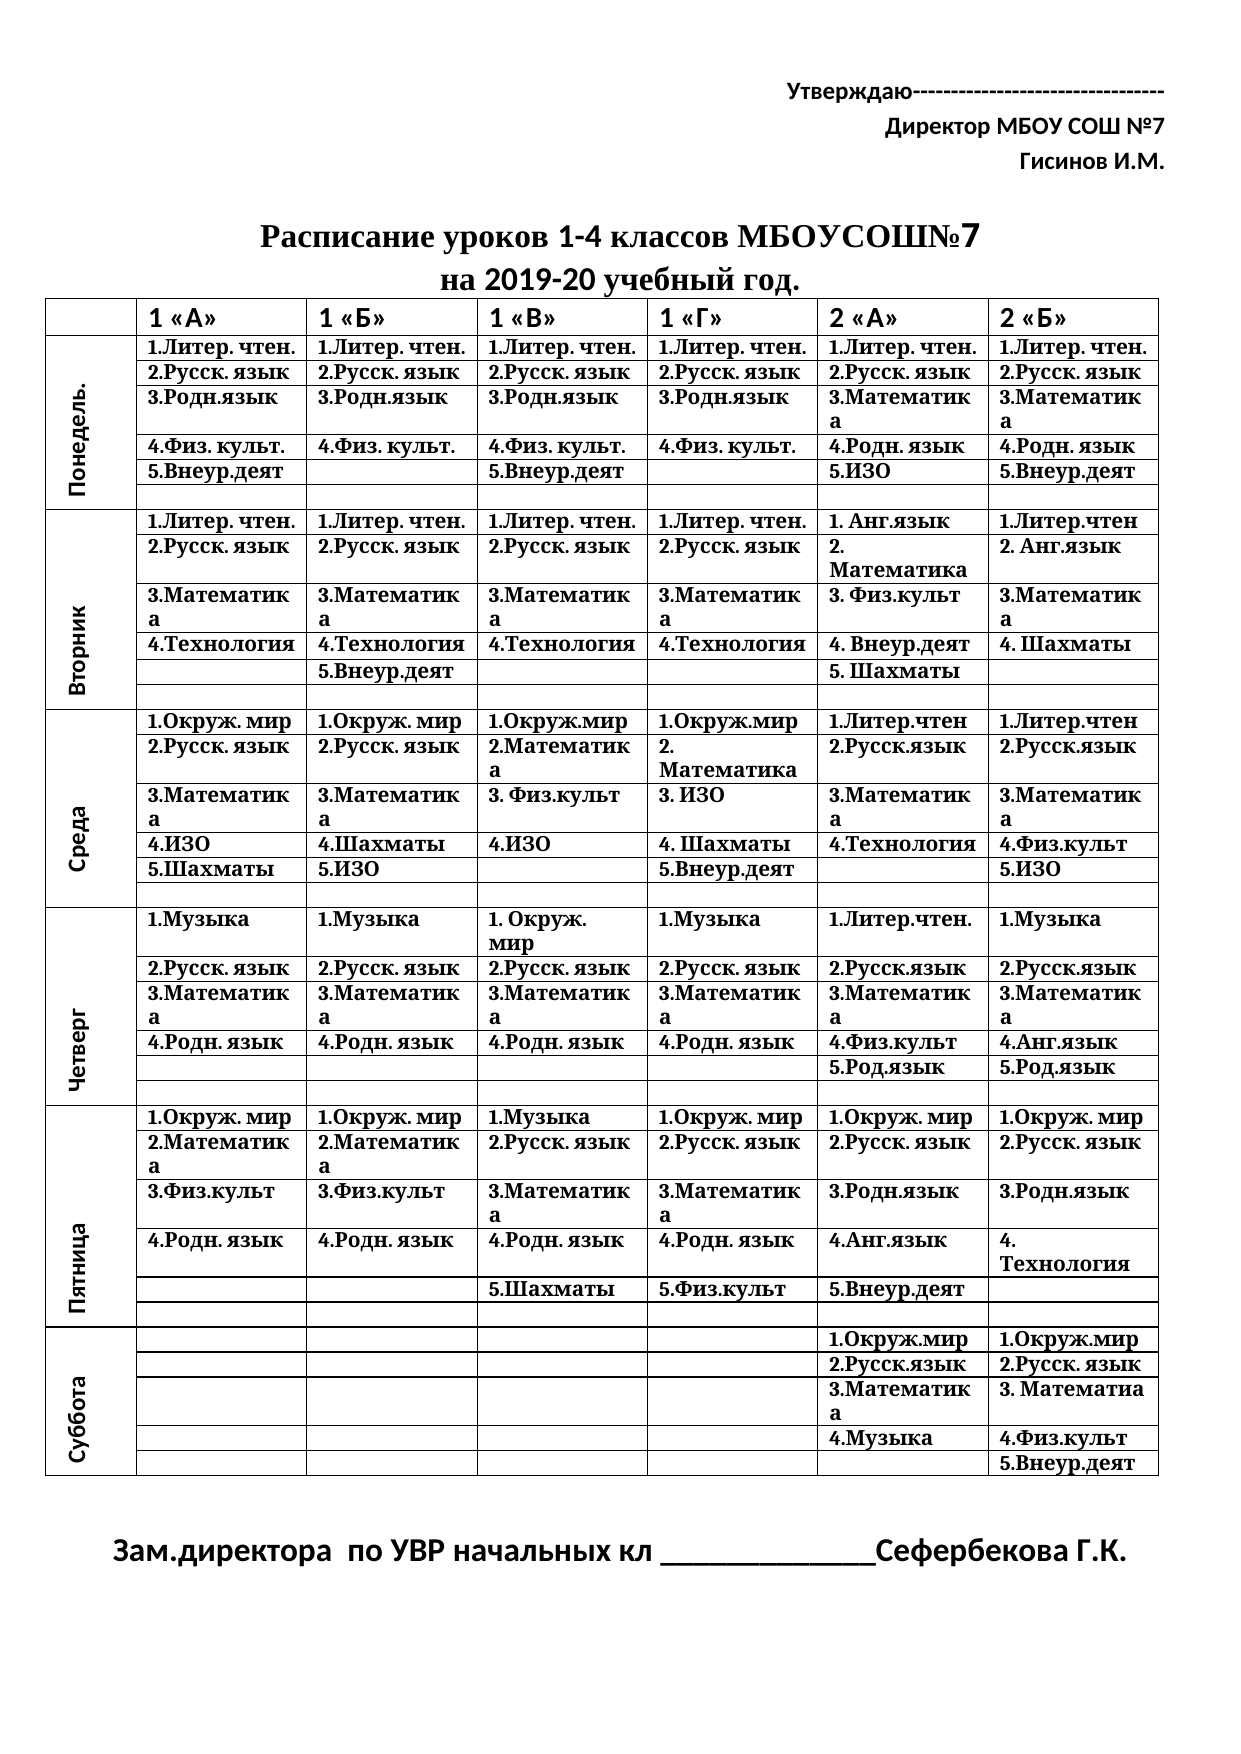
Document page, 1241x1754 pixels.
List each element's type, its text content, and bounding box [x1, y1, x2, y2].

table_cell 2.Русск.язык [818, 735, 988, 783]
table_cell [648, 485, 817, 509]
table_cell Пятница [46, 1106, 136, 1326]
table_cell 2.Русск. язык [307, 957, 477, 981]
table_cell 5.Род.язык [989, 1056, 1158, 1079]
table_cell 2.Русск. язык [307, 535, 477, 583]
table_cell 2.Русск. язык [137, 735, 306, 783]
table_cell 2.Русск. язык [818, 1131, 988, 1178]
table_cell 3.Родн.язык [648, 386, 817, 434]
table_cell [307, 1056, 477, 1079]
table_cell 3.Математика [307, 784, 477, 832]
table_cell 5.Внеур.деят [307, 660, 477, 684]
table_header 2 «А» [818, 299, 988, 335]
table_cell 3.Математика [648, 584, 817, 632]
table_cell 3.Математика [478, 982, 647, 1029]
table_cell [989, 485, 1158, 509]
table_cell 3.Математика [648, 982, 817, 1029]
table_cell 3. ИЗО [648, 784, 817, 832]
table_cell 2.Русск. язык [137, 535, 306, 583]
table_cell [648, 1378, 817, 1425]
table_cell 5.Внеур.деят [478, 460, 647, 484]
table_cell 4.Физ.культ [989, 833, 1158, 857]
table_cell 1.Литер.чтен [818, 710, 988, 734]
table_cell 4. Технология [989, 1229, 1158, 1276]
table_cell [137, 883, 306, 907]
table_cell 4. Шахматы [989, 633, 1158, 659]
table_cell [137, 1328, 306, 1351]
table_cell 4.Технология [818, 833, 988, 857]
table_cell 3.Математика [307, 982, 477, 1029]
table_cell 2. Математика [818, 535, 988, 583]
table_cell 4.ИЗО [478, 833, 647, 857]
table_cell [137, 485, 306, 509]
table_cell [137, 685, 306, 709]
table_cell 5.Внеур.деят [648, 858, 817, 882]
table_cell 2.Русск. язык [478, 957, 647, 981]
table_cell 4.Родн. язык [648, 1031, 817, 1054]
table_cell 3.Математика [137, 584, 306, 632]
table_cell 1.Литер. чтен. [307, 510, 477, 534]
table_cell 4.Физ. культ. [478, 435, 647, 459]
table_cell 3.Математика [989, 982, 1158, 1029]
table_cell [989, 1081, 1158, 1104]
table_cell 2.Русск. язык [478, 1131, 647, 1178]
text на 2019-20 учебный год. [75, 258, 1165, 298]
table_cell 5.Физ.культ [648, 1278, 817, 1301]
table_cell [307, 883, 477, 907]
table_cell 2.Русск.язык [818, 1353, 988, 1376]
table_header 1 «В» [478, 299, 647, 335]
table_cell 4.Родн. язык [818, 435, 988, 459]
table_cell [307, 1303, 477, 1326]
table_cell [478, 1056, 647, 1079]
table_cell 4.Физ. культ. [307, 435, 477, 459]
table_cell 5.ИЗО [818, 460, 988, 484]
table_cell [307, 1378, 477, 1425]
table_cell 5.Шахматы [478, 1278, 647, 1301]
table_cell [989, 685, 1158, 709]
table_cell [648, 460, 817, 484]
text Расписание уроков 1-4 классов МБОУСОШ№7 [75, 212, 1165, 258]
table_cell 1.Литер. чтен. [648, 336, 817, 360]
table_cell 2.Русск. язык [478, 361, 647, 385]
table_cell 3. Математиа [989, 1378, 1158, 1425]
table_cell [307, 1353, 477, 1376]
table_cell 1.Окруж.мир [478, 710, 647, 734]
table_cell 2.Русск. язык [648, 1131, 817, 1178]
table_cell 2.Русск.язык [818, 957, 988, 981]
table_cell 3.Математика [989, 386, 1158, 434]
table_cell 1.Музыка [648, 908, 817, 956]
table_cell 1.Литер. чтен. [137, 336, 306, 360]
table_cell 1.Литер.чтен [989, 710, 1158, 734]
table_cell 3.Математика [478, 1180, 647, 1227]
table_cell 2.Русск. язык [989, 361, 1158, 385]
table_cell 2.Русск. язык [648, 535, 817, 583]
table_cell [478, 1328, 647, 1351]
table_cell 3.Родн.язык [818, 1180, 988, 1227]
table_cell [648, 1353, 817, 1376]
table_cell 4.Технология [137, 633, 306, 659]
table_cell [137, 1056, 306, 1079]
table_cell [989, 1303, 1158, 1326]
table_cell 4.Шахматы [307, 833, 477, 857]
table_cell [478, 1081, 647, 1104]
table_cell [478, 660, 647, 684]
text Зам.директора по УВР начальных кл _____________Сефербекова Г.К. [75, 1529, 1165, 1570]
table_cell [307, 485, 477, 509]
table_cell 1.Литер. чтен. [478, 336, 647, 360]
table_cell [307, 1451, 477, 1475]
table_cell 3.Родн.язык [137, 386, 306, 434]
table_cell 1.Литер. чтен. [989, 336, 1158, 360]
table_cell [478, 883, 647, 907]
table_cell [307, 1278, 477, 1301]
table_cell 2.Русск. язык [648, 361, 817, 385]
table_cell 3.Математика [137, 784, 306, 832]
table_cell 1. Анг.язык [818, 510, 988, 534]
table_cell [137, 1378, 306, 1425]
table_cell 3. Физ.культ [818, 584, 988, 632]
table_cell 5.Шахматы [137, 858, 306, 882]
table_cell 1.Окруж. мир [307, 710, 477, 734]
table_cell 1.Окруж.мир [648, 710, 817, 734]
table_cell 4.ИЗО [137, 833, 306, 857]
table_cell 1.Окруж. мир [137, 710, 306, 734]
table_cell [137, 1451, 306, 1475]
table_cell 3.Математика [989, 584, 1158, 632]
table_cell [307, 685, 477, 709]
table_cell 5.Внеур.деят [989, 460, 1158, 484]
table_cell 5.Внеур.деят [989, 1451, 1158, 1475]
table_cell 4.Физ. культ. [137, 435, 306, 459]
table_cell [137, 1353, 306, 1376]
table_cell 4.Физ.культ [818, 1031, 988, 1054]
table_cell [648, 1081, 817, 1104]
table_cell 4.Родн. язык [478, 1229, 647, 1276]
table_cell [478, 1378, 647, 1425]
table_cell [648, 1451, 817, 1475]
table_cell 1.Музыка [137, 908, 306, 956]
table_cell 3.Родн.язык [307, 386, 477, 434]
table_cell 3.Математика [818, 982, 988, 1029]
table_cell [137, 1081, 306, 1104]
table_cell [648, 1426, 817, 1450]
table_cell 5.Внеур.деят [137, 460, 306, 484]
table_cell 3.Родн.язык [989, 1180, 1158, 1227]
table_cell 3.Родн.язык [478, 386, 647, 434]
table_cell [307, 1328, 477, 1351]
table_cell 2. Анг.язык [989, 535, 1158, 583]
table_cell 1.Окруж.мир [818, 1328, 988, 1351]
table_cell 1.Литер. чтен. [818, 336, 988, 360]
table_cell 5.Внеур.деят [818, 1278, 988, 1301]
table_cell 4.Технология [478, 633, 647, 659]
table_header 1 «Г» [648, 299, 817, 335]
table_cell 3.Математика [137, 982, 306, 1029]
table_cell 4.Родн. язык [137, 1031, 306, 1054]
table_cell 3.Математика [818, 386, 988, 434]
table_cell 4.Физ.культ [989, 1426, 1158, 1450]
table_cell [648, 660, 817, 684]
table_cell 5.ИЗО [307, 858, 477, 882]
table_cell [818, 1081, 988, 1104]
table_cell 4.Родн. язык [137, 1229, 306, 1276]
table_cell Четверг [46, 908, 136, 1104]
table_cell 1.Окруж.мир [989, 1328, 1158, 1351]
table_cell 4. Внеур.деят [818, 633, 988, 659]
table_cell 2.Русск. язык [478, 535, 647, 583]
table_cell 2.Русск. язык [989, 1353, 1158, 1376]
table_cell [307, 460, 477, 484]
table_cell 2.Русск. язык [137, 361, 306, 385]
table_cell [307, 1426, 477, 1450]
table_cell [648, 1328, 817, 1351]
table_cell 3.Математика [307, 584, 477, 632]
table_cell [478, 685, 647, 709]
table_header 2 «Б» [989, 299, 1158, 335]
table_cell 4.Музыка [818, 1426, 988, 1450]
table_cell 2.Русск. язык [818, 361, 988, 385]
table_cell [307, 1081, 477, 1104]
table_cell 4.Родн. язык [989, 435, 1158, 459]
table_header 1 «А» [137, 299, 306, 335]
table_cell 1.Литер.чтен. [818, 908, 988, 956]
table_cell 2.Русск. язык [648, 957, 817, 981]
table_cell 1.Литер. чтен. [137, 510, 306, 534]
table_cell 3.Математика [818, 1378, 988, 1425]
table_cell 1.Литер.чтен [989, 510, 1158, 534]
table_header [46, 299, 136, 335]
table_cell [137, 660, 306, 684]
table_cell 3.Математика [478, 584, 647, 632]
table_cell 1.Окруж. мир [137, 1106, 306, 1129]
table_cell 2.Математика [307, 1131, 477, 1178]
table_cell Понедель. [46, 336, 136, 509]
table_cell 4. Шахматы [648, 833, 817, 857]
table_cell 1.Музыка [989, 908, 1158, 956]
table_cell [478, 1426, 647, 1450]
table_cell 4.Родн. язык [307, 1031, 477, 1054]
table_cell 3.Физ.культ [137, 1180, 306, 1227]
table_cell 1.Музыка [307, 908, 477, 956]
table_cell 1.Окруж. мир [818, 1106, 988, 1129]
table_cell [818, 1451, 988, 1475]
table_cell 3.Математика [818, 784, 988, 832]
table_cell Вторник [46, 510, 136, 709]
table_cell 1.Окруж. мир [648, 1106, 817, 1129]
table_cell 1.Литер. чтен. [307, 336, 477, 360]
table_cell 2.Математика [478, 735, 647, 783]
text Директор МБОУ СОШ №7 [75, 110, 1165, 141]
table_cell 5. Шахматы [818, 660, 988, 684]
table_cell 2.Русск. язык [989, 1131, 1158, 1178]
table_cell Суббота [46, 1328, 136, 1475]
table_cell [818, 883, 988, 907]
table_cell 2.Русск. язык [307, 735, 477, 783]
table_cell 1.Литер. чтен. [478, 510, 647, 534]
table_cell 1.Музыка [478, 1106, 647, 1129]
table_cell [478, 1451, 647, 1475]
table_cell 4.Технология [307, 633, 477, 659]
table_cell 5.ИЗО [989, 858, 1158, 882]
table_cell [478, 1303, 647, 1326]
table_cell 3.Физ.культ [307, 1180, 477, 1227]
table_cell 4.Анг.язык [818, 1229, 988, 1276]
table_cell 4.Технология [648, 633, 817, 659]
table_cell [818, 1303, 988, 1326]
table_cell 1.Окруж. мир [989, 1106, 1158, 1129]
table_cell 1. Окруж. мир [478, 908, 647, 956]
table_cell [137, 1303, 306, 1326]
table_cell 4.Анг.язык [989, 1031, 1158, 1054]
table_cell [648, 1056, 817, 1079]
table_cell 2.Математика [137, 1131, 306, 1178]
table_cell [648, 685, 817, 709]
table_cell [137, 1426, 306, 1450]
table_cell [137, 1278, 306, 1301]
table_cell [478, 1353, 647, 1376]
table_header 1 «Б» [307, 299, 477, 335]
table_cell 4.Родн. язык [307, 1229, 477, 1276]
table_cell [989, 1278, 1158, 1301]
table_cell [818, 685, 988, 709]
text Утверждаю--------------------------------- [75, 75, 1165, 106]
table_cell 2.Русск.язык [989, 957, 1158, 981]
table_cell 2.Русск.язык [989, 735, 1158, 783]
table_cell 3.Математика [989, 784, 1158, 832]
table_cell Среда [46, 710, 136, 907]
table_cell 2. Математика [648, 735, 817, 783]
table_cell 4.Родн. язык [648, 1229, 817, 1276]
table_cell 1.Окруж. мир [307, 1106, 477, 1129]
text Гисинов И.М. [75, 145, 1165, 176]
table_cell 3. Физ.культ [478, 784, 647, 832]
table_cell 1.Литер. чтен. [648, 510, 817, 534]
table_cell 4.Физ. культ. [648, 435, 817, 459]
table_cell [989, 883, 1158, 907]
table_cell [648, 1303, 817, 1326]
table_cell 4.Родн. язык [478, 1031, 647, 1054]
table_cell [478, 858, 647, 882]
table_cell [818, 485, 988, 509]
table_cell 2.Русск. язык [307, 361, 477, 385]
table_cell [478, 485, 647, 509]
table_cell [989, 660, 1158, 684]
table_cell 5.Род.язык [818, 1056, 988, 1079]
table_cell [648, 883, 817, 907]
table_cell [818, 858, 988, 882]
table_cell 2.Русск. язык [137, 957, 306, 981]
table_cell 3.Математика [648, 1180, 817, 1227]
